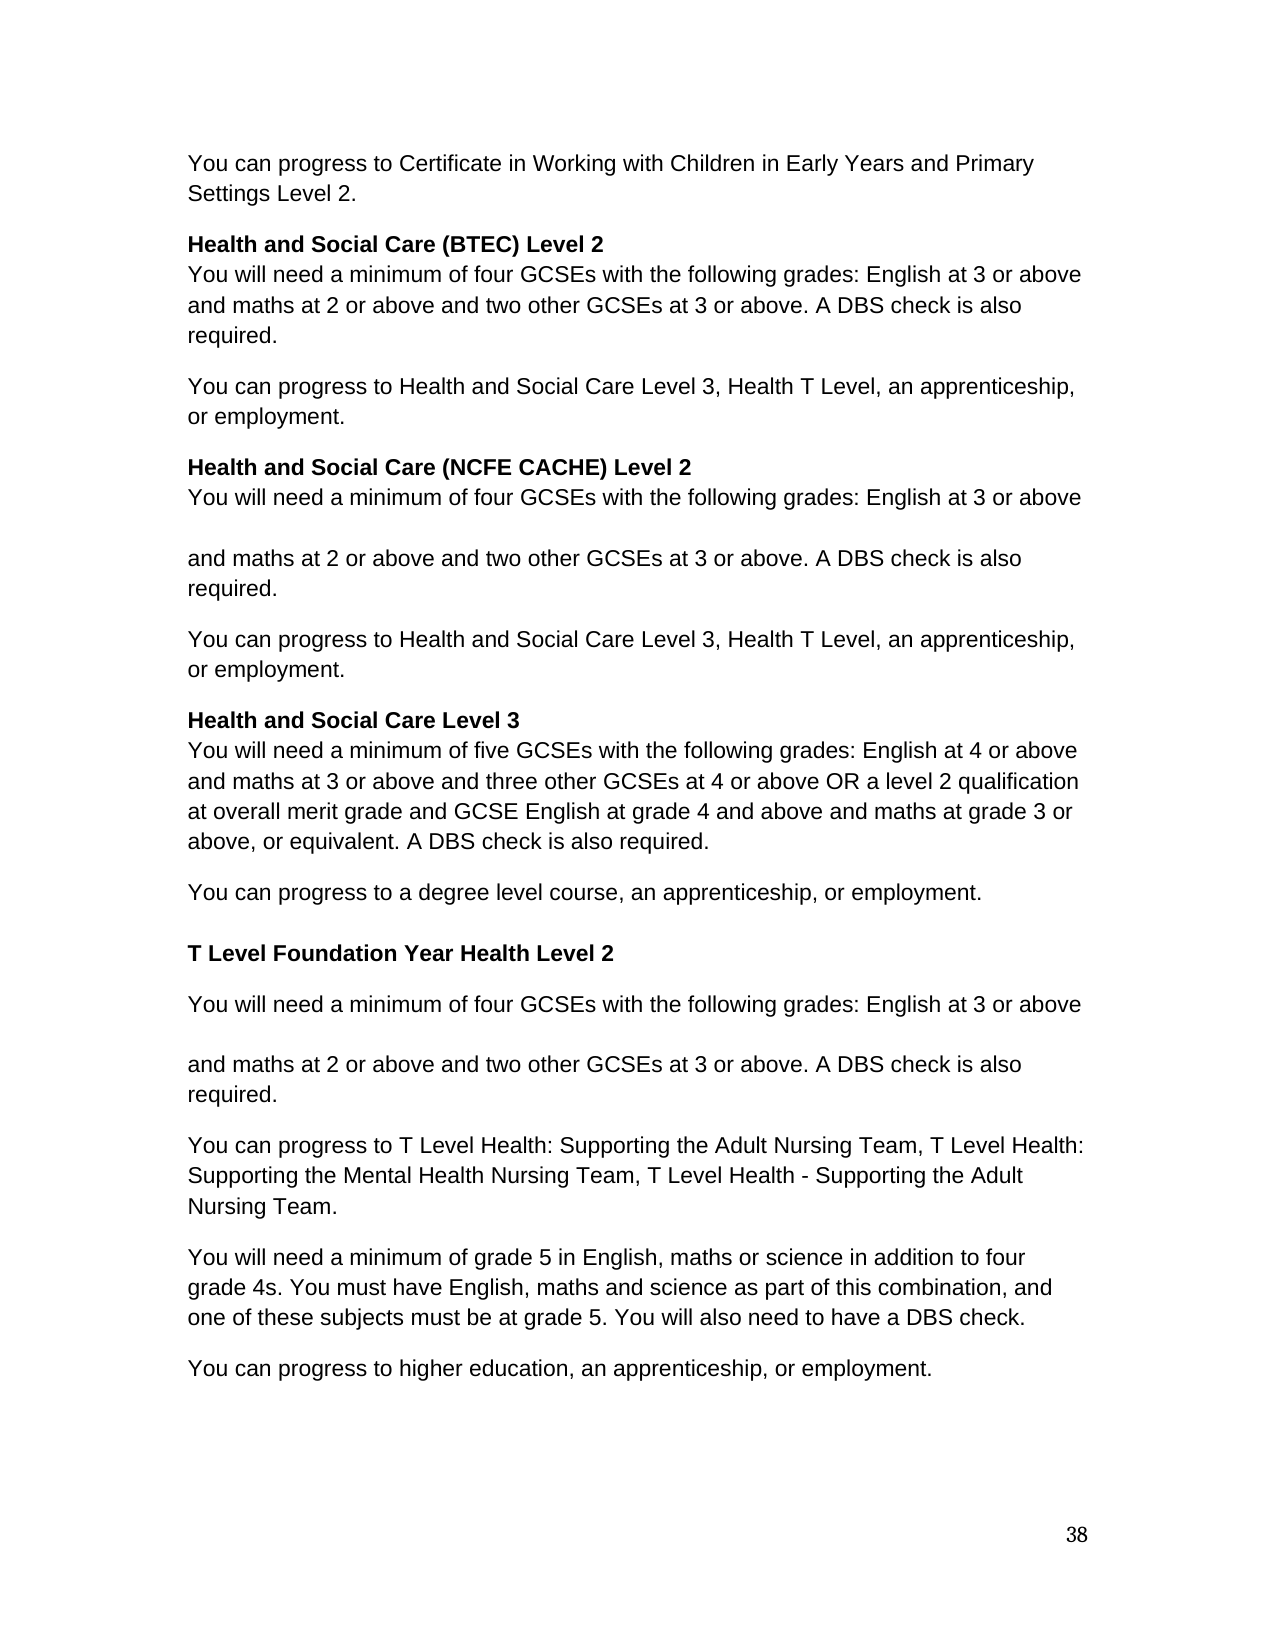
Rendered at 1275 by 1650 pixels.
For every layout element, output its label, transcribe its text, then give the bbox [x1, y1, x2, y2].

text You can progress to Certificate in Working with Children in Early Years and Primary Settings Level 2. [187, 150, 1087, 207]
text Health and Social Care (NCFE CACHE) Level 2 You will need a minimum of four GCSEs with the following grades: English at 3 or above and maths at 2 or above and two other GCSEs at 3 or above. A DBS check is also required. [187, 454, 1087, 601]
text You can progress to higher education, an apprenticeship, or employment. [187, 1355, 1087, 1382]
text You can progress to Health and Social Care Level 3, Health T Level, an apprenticeship, or employment. [187, 373, 1087, 429]
text You can progress to Health and Social Care Level 3, Health T Level, an apprenticeship, or employment. [187, 626, 1087, 683]
text You will need a minimum of four GCSEs with the following grades: English at 3 or above and maths at 2 or above and two other GCSEs at 3 or above. A DBS check is also required. [187, 991, 1087, 1108]
text Health and Social Care Level 3 You will need a minimum of five GCSEs with the following grades: English at 4 or above and maths at 3 or above and three other GCSEs at 4 or above OR a level 2 qualification at overall merit grade and GCSE English at grade 4 and above and maths at grade 3 or above, or equivalent. A DBS check is also required. [187, 707, 1087, 854]
text You can progress to T Level Health: Supporting the Adult Nursing Team, T Level Health: Supporting the Mental Health Nursing Team, T Level Health - Supporting the Adult Nursing Team. [187, 1132, 1087, 1219]
subtitle Health and Social Care (BTEC) Level 2 [187, 231, 1087, 258]
text You can progress to a degree level course, an apprenticeship, or employment. T Level Foundation Year Health Level 2 [187, 879, 1087, 966]
text You will need a minimum of four GCSEs with the following grades: English at 3 or above and maths at 2 or above and two other GCSEs at 3 or above. A DBS check is also required. [187, 261, 1087, 348]
text You will need a minimum of grade 5 in English, maths or science in addition to four grade 4s. You must have English, maths and science as part of this combination, and one of these subjects must be at grade 5. You will also need to have a DBS check. [187, 1244, 1087, 1331]
